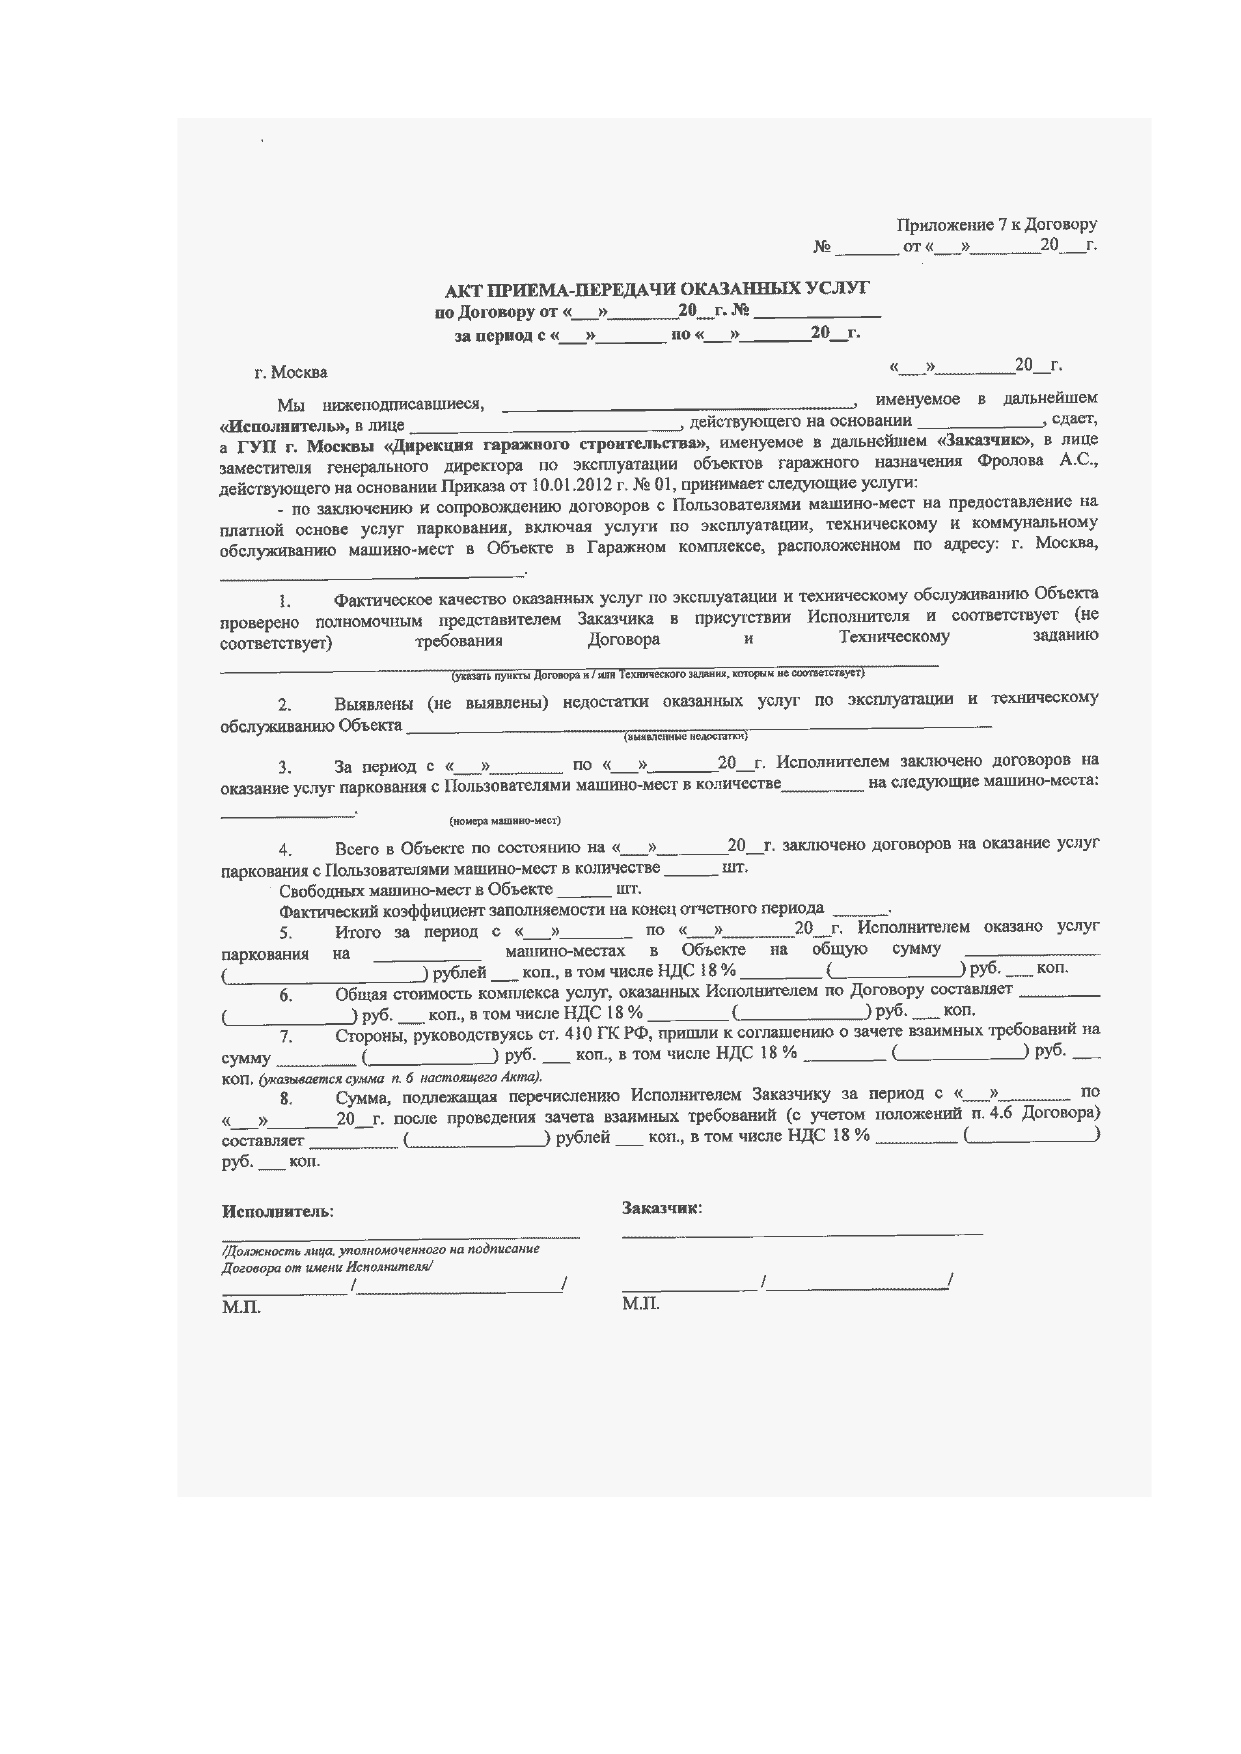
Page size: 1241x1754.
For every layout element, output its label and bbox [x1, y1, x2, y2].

picture [177, 118, 1152, 1497]
